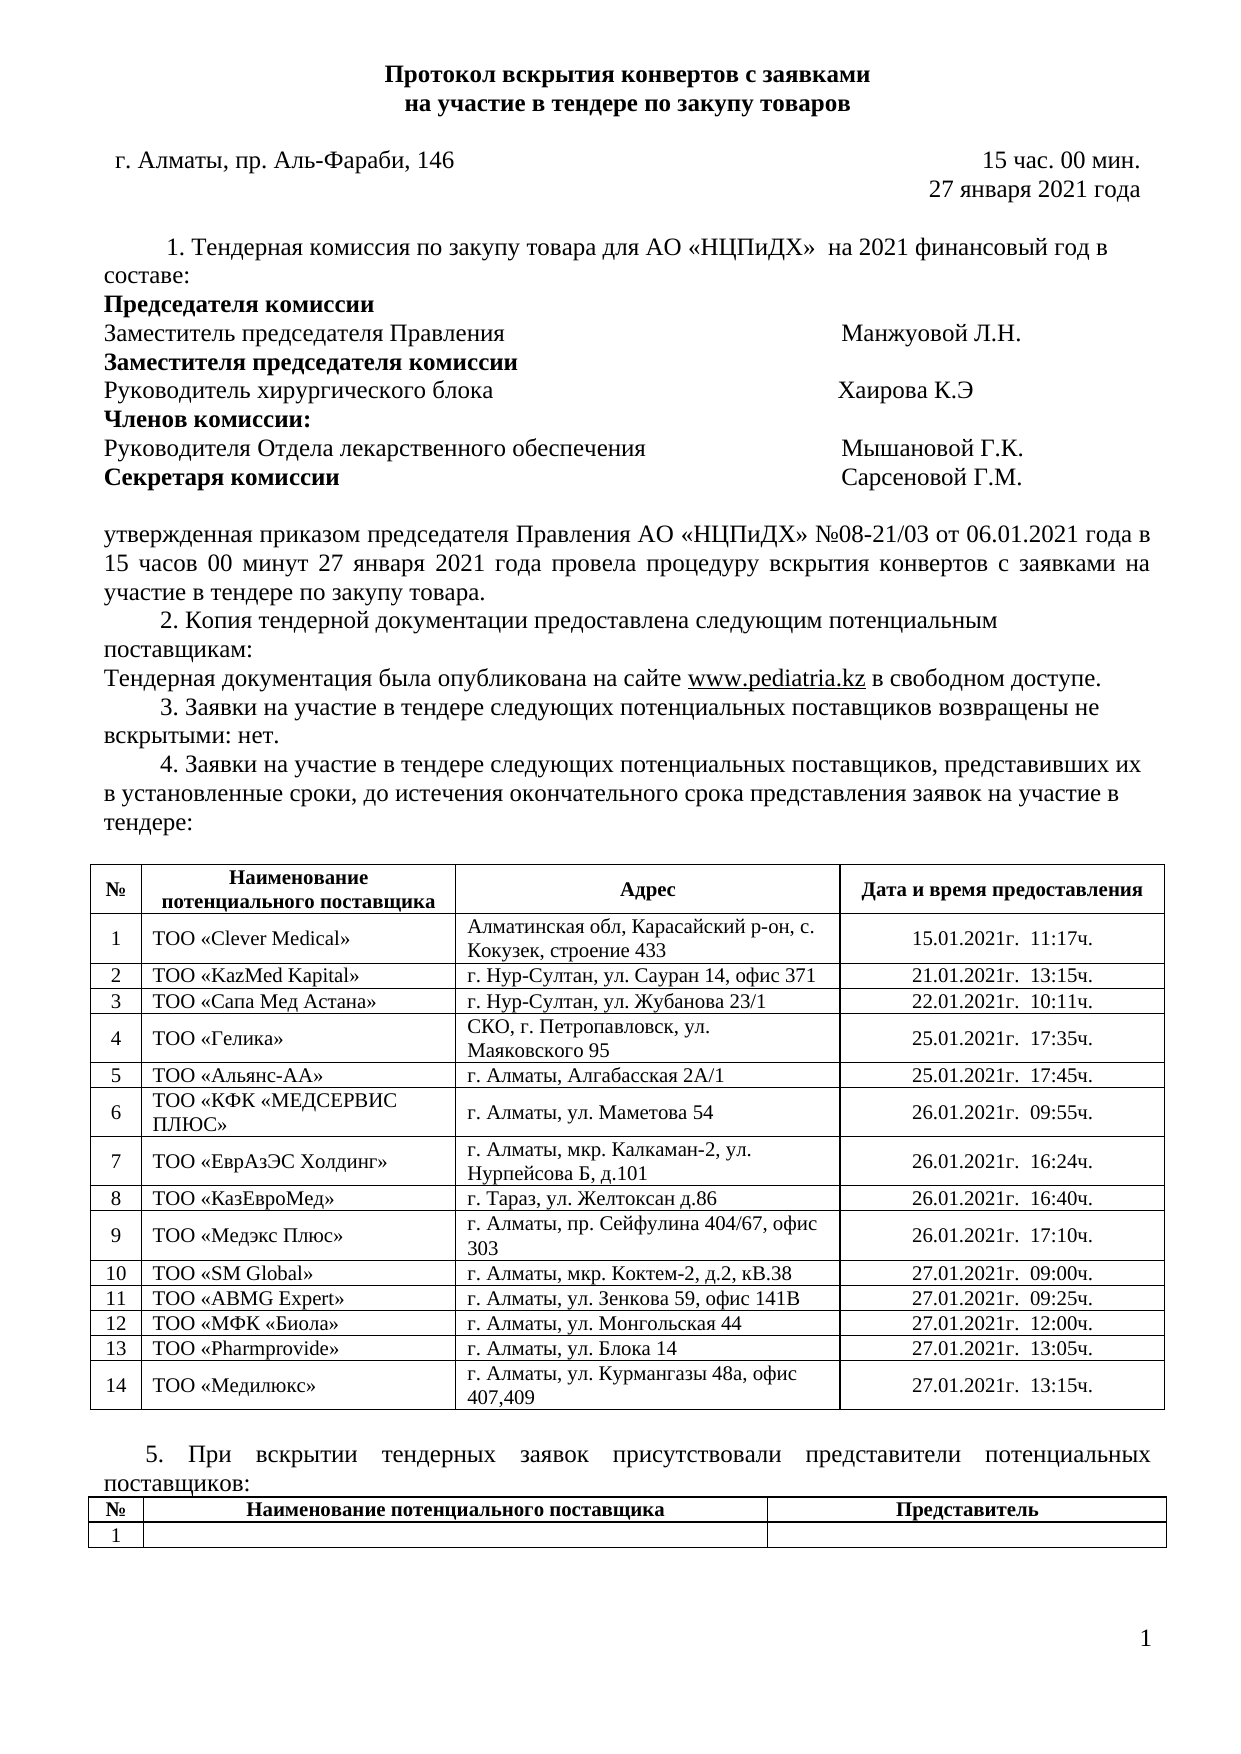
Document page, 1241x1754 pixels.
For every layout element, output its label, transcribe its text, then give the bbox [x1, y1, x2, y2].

table_cell г. Алматы, ул. Монгольская 44 [456, 1311, 839, 1335]
table_cell 6 [91, 1088, 141, 1136]
table_cell ТОО «Медэкс Плюс» [142, 1211, 455, 1259]
table_cell ТОО «Сапа Мед Астана» [142, 989, 455, 1013]
table_cell ТОО «Pharmprovide» [142, 1336, 455, 1360]
table_cell ТОО «Медилюкс» [142, 1361, 455, 1409]
table_header № [89, 1498, 143, 1521]
table_header Наименование потенциального поставщика [144, 1498, 767, 1521]
table_cell 5 [91, 1063, 141, 1087]
text утвержденная приказом председателя Правления АО «НЦПиДХ» №08-21/03 от 06.01.2021 года в 15 часов 00 минут 27 января 2021 года провела процедуру вскрытия конвертов с заявками на участие в тендере по закупу товара. [103, 519, 1152, 605]
table_cell 26.01.2021г. 16:24ч. [841, 1137, 1164, 1185]
table_cell 27.01.2021г. 09:25ч. [841, 1286, 1164, 1310]
table_header Адрес [456, 865, 839, 913]
table_cell 27.01.2021г. 09:00ч. [841, 1261, 1164, 1284]
table_cell г. Алматы, мкр. Коктем-2, д.2, кВ.38 [456, 1261, 839, 1284]
table_cell ТОО «МФК «Биола» [142, 1311, 455, 1335]
table_cell г. Нур-Султан, ул. Сауран 14, офис 371 [456, 964, 839, 987]
table_cell 3 [91, 989, 141, 1013]
table_cell ТОО «KazMed Kapital» [142, 964, 455, 987]
table_cell г. Алматы, пр. Сейфулина 404/67, офис 303 [456, 1211, 839, 1259]
table_cell ТОО «КФК «МЕДСЕРВИС ПЛЮС» [142, 1088, 455, 1136]
text 2. Копия тендерной документации предоставлена следующим потенциальным поставщикам: [103, 605, 1152, 663]
table_cell [144, 1523, 767, 1547]
table_cell СКО, г. Петропавловск, ул. Маяковского 95 [456, 1014, 839, 1062]
text Руководитель хирургического блока Хаирова К.Э [103, 375, 1152, 404]
table_cell г. Алматы, ул. Маметова 54 [456, 1088, 839, 1136]
text Протокол вскрытия конвертов с заявками [103, 59, 1152, 88]
text Членов комиссии: [103, 404, 1152, 433]
table_cell 4 [91, 1014, 141, 1062]
table_header Дата и время предоставления [841, 865, 1164, 913]
table_cell ТОО «SM Global» [142, 1261, 455, 1284]
table_cell 9 [91, 1211, 141, 1259]
text Заместителя председателя комиссии [103, 347, 1152, 375]
text 4. Заявки на участие в тендере следующих потенциальных поставщиков, представивших их в установленные сроки, до истечения окончательного срока представления заявок на участие в тендере: [103, 749, 1152, 835]
text на участие в тендере по закупу товаров [103, 88, 1152, 117]
table_header Наименование потенциального поставщика [142, 865, 455, 913]
table_cell Алматинская обл, Карасайский р-он, с. Кокузек, строение 433 [456, 914, 839, 962]
text Председателя комиссии [103, 289, 1152, 318]
text 5. При вскрытии тендерных заявок присутствовали представители потенциальных поставщиков: [103, 1439, 1152, 1496]
table_cell 13 [91, 1336, 141, 1360]
table_cell 22.01.2021г. 10:11ч. [841, 989, 1164, 1013]
table_cell ТОО «Альянс-АА» [142, 1063, 455, 1087]
table_cell г. Тараз, ул. Желтоксан д.86 [456, 1186, 839, 1210]
text 3. Заявки на участие в тендере следующих потенциальных поставщиков возвращены не вскрытыми: нет. [103, 692, 1152, 749]
table_cell 2 [91, 964, 141, 987]
table_cell г. Алматы, ул. Курмангазы 48а, офис 407,409 [456, 1361, 839, 1409]
table_cell 27.01.2021г. 12:00ч. [841, 1311, 1164, 1335]
table_cell 12 [91, 1311, 141, 1335]
text Заместитель председателя Правления Манжуовой Л.Н. [103, 318, 1152, 347]
table_header № [91, 865, 141, 913]
table_cell 11 [91, 1286, 141, 1310]
table_cell 26.01.2021г. 16:40ч. [841, 1186, 1164, 1210]
table_cell 27.01.2021г. 13:15ч. [841, 1361, 1164, 1409]
table_cell 26.01.2021г. 09:55ч. [841, 1088, 1164, 1136]
table_cell г. Алматы, ул. Зенкова 59, офис 141В [456, 1286, 839, 1310]
table_header г. Алматы, пр. Аль-Фараби, 146 [104, 145, 627, 232]
table_cell 21.01.2021г. 13:15ч. [841, 964, 1164, 987]
table_cell 1 [89, 1523, 143, 1547]
table_cell [768, 1523, 1166, 1547]
text Руководителя Отдела лекарственного обеспечения Мышановой Г.К. [103, 433, 1152, 462]
table_cell ТОО «КазЕвроМед» [142, 1186, 455, 1210]
table_cell 7 [91, 1137, 141, 1185]
text 1. Тендерная комиссия по закупу товара для АО «НЦПиДХ» на 2021 финансовый год в составе: [103, 232, 1152, 289]
table_header 15 час. 00 мин. 27 января 2021 года [628, 145, 1152, 232]
table_cell 14 [91, 1361, 141, 1409]
table_cell 27.01.2021г. 13:05ч. [841, 1336, 1164, 1360]
text Секретаря комиссии Сарсеновой Г.М. [103, 462, 1152, 490]
table_header Представитель [768, 1498, 1166, 1521]
table_cell ТОО «ЕврАзЭС Холдинг» [142, 1137, 455, 1185]
table_cell ТОО «ABMG Expert» [142, 1286, 455, 1310]
table_cell г. Алматы, Алгабасская 2А/1 [456, 1063, 839, 1087]
table_cell 10 [91, 1261, 141, 1284]
table_cell 25.01.2021г. 17:45ч. [841, 1063, 1164, 1087]
table_cell 25.01.2021г. 17:35ч. [841, 1014, 1164, 1062]
table_cell 15.01.2021г. 11:17ч. [841, 914, 1164, 962]
table_cell 26.01.2021г. 17:10ч. [841, 1211, 1164, 1259]
table_cell 8 [91, 1186, 141, 1210]
table_cell г. Алматы, ул. Блока 14 [456, 1336, 839, 1360]
table_cell г. Алматы, мкр. Калкаман-2, ул. Нурпейсова Б, д.101 [456, 1137, 839, 1185]
table_cell 1 [91, 914, 141, 962]
table_cell ТОО «Clever Medical» [142, 914, 455, 962]
table_cell ТОО «Гелика» [142, 1014, 455, 1062]
text Тендерная документация была опубликована на сайте www.pediatria.kz в свободном доступе. [103, 663, 1152, 692]
table_cell г. Нур-Султан, ул. Жубанова 23/1 [456, 989, 839, 1013]
